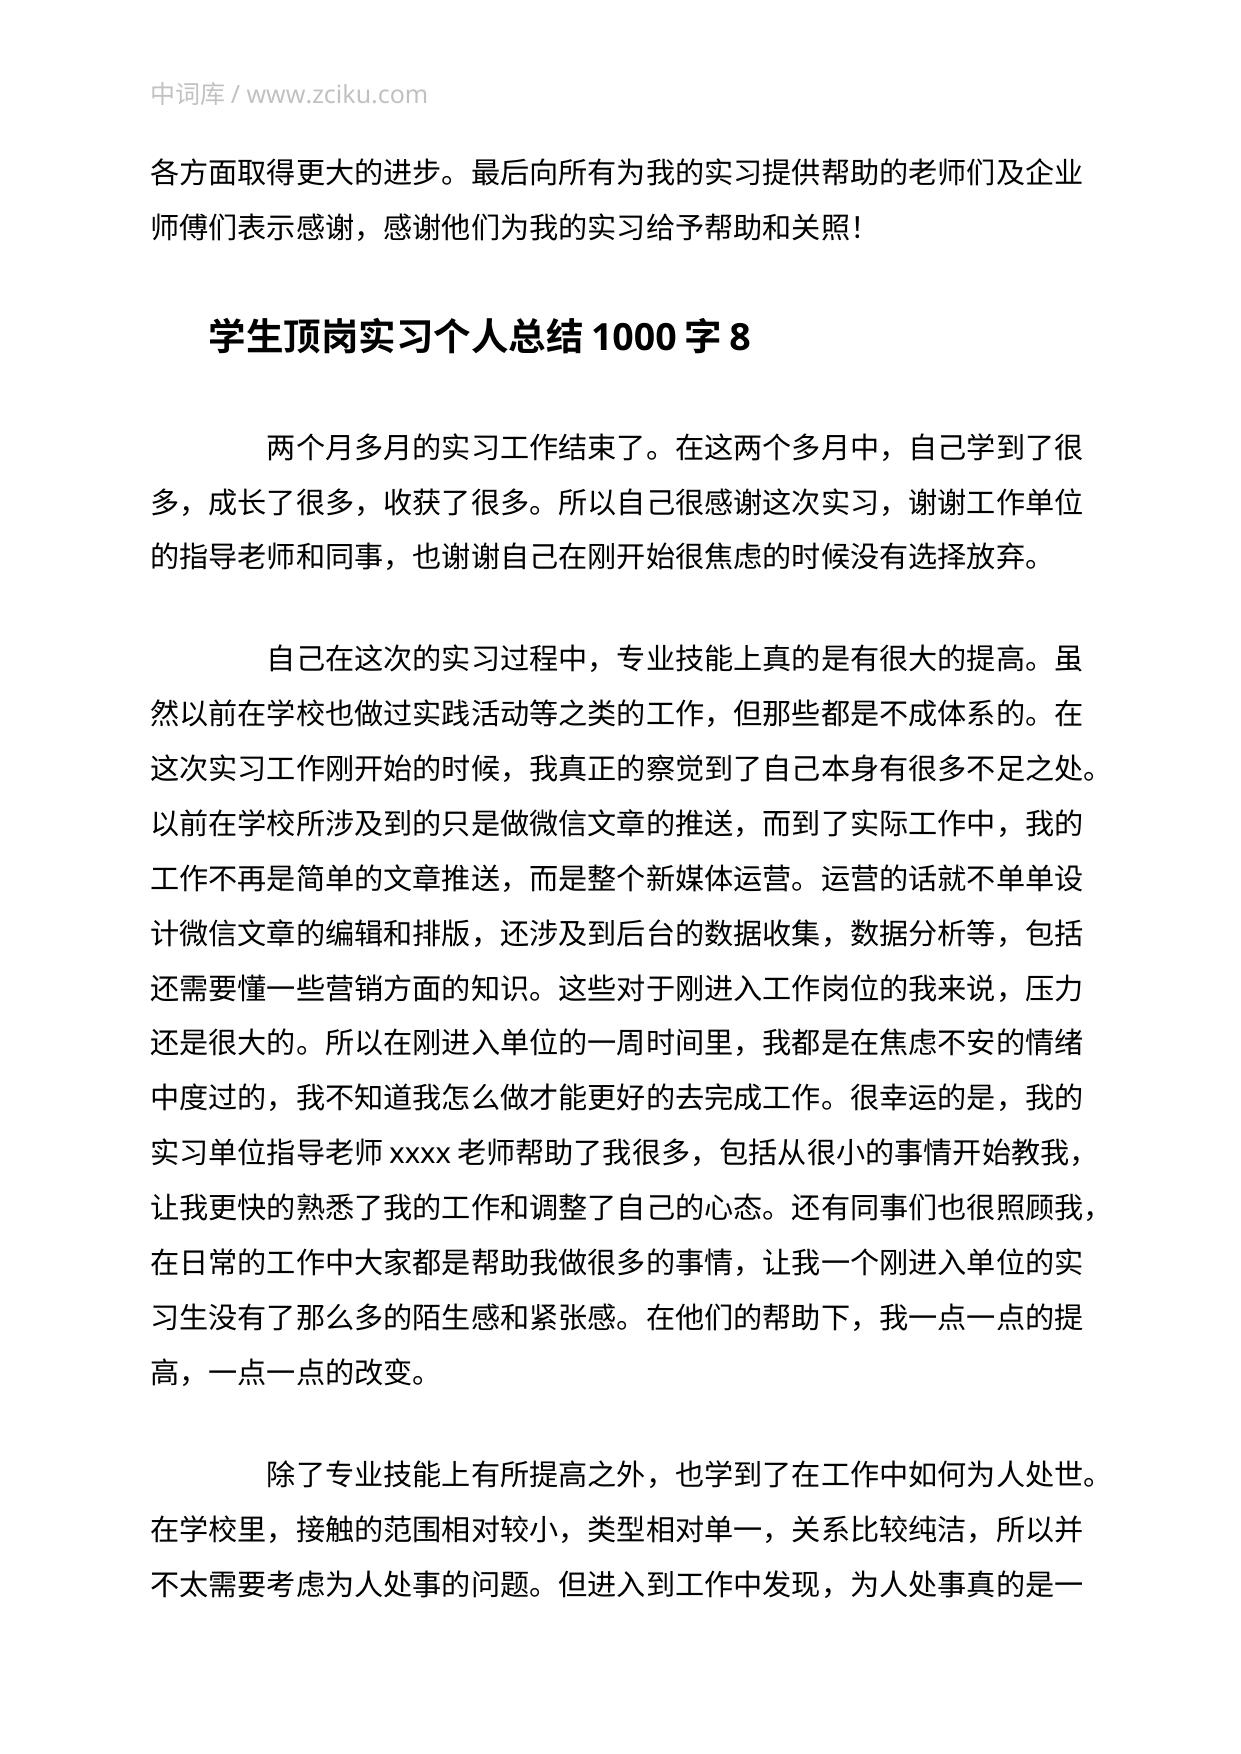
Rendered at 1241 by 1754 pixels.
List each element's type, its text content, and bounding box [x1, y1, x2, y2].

text 自己在这次的实习过程中，专业技能上真的是有很大的提高。虽然以前在学校也做过实践活动等之类的工作，但那些都是不成体系的。在这次实习工作刚开始的时候，我真正的察觉到了自己本身有很多不足之处。以前在学校所涉及到的只是做微信文章的推送，而到了实际工作中，我的工作不再是简单的文章推送，而是整个新媒体运营。运营的话就不单单设计微信文章的编辑和排版，还涉及到后台的数据收集，数据分析等，包括还需要懂一些营销方面的知识。这些对于刚进入工作岗位的我来说，压力还是很大的。所以在刚进入单位的一周时间里，我都是在焦虑不安的情绪中度过的，我不知道我怎么做才能更好的去完成工作。很幸运的是，我的实习单位指导老师xxxx老师帮助了我很多，包括从很小的事情开始教我，让我更快的熟悉了我的工作和调整了自己的心态。还有同事们也很照顾我，在日常的工作中大家都是帮助我做很多的事情，让我一个刚进入单位的实习生没有了那么多的陌生感和紧张感。在他们的帮助下，我一点一点的提高，一点一点的改变。 [150, 636, 1090, 1392]
text 两个月多月的实习工作结束了。在这两个多月中，自己学到了很多，成长了很多，收获了很多。所以自己很感谢这次实习，谢谢工作单位的指导老师和同事，也谢谢自己在刚开始很焦虑的时候没有选择放弃。 [150, 424, 1090, 576]
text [150, 1451, 1090, 1603]
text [150, 150, 1090, 247]
text 学生顶岗实习个人总结1000字8 [150, 307, 1090, 361]
